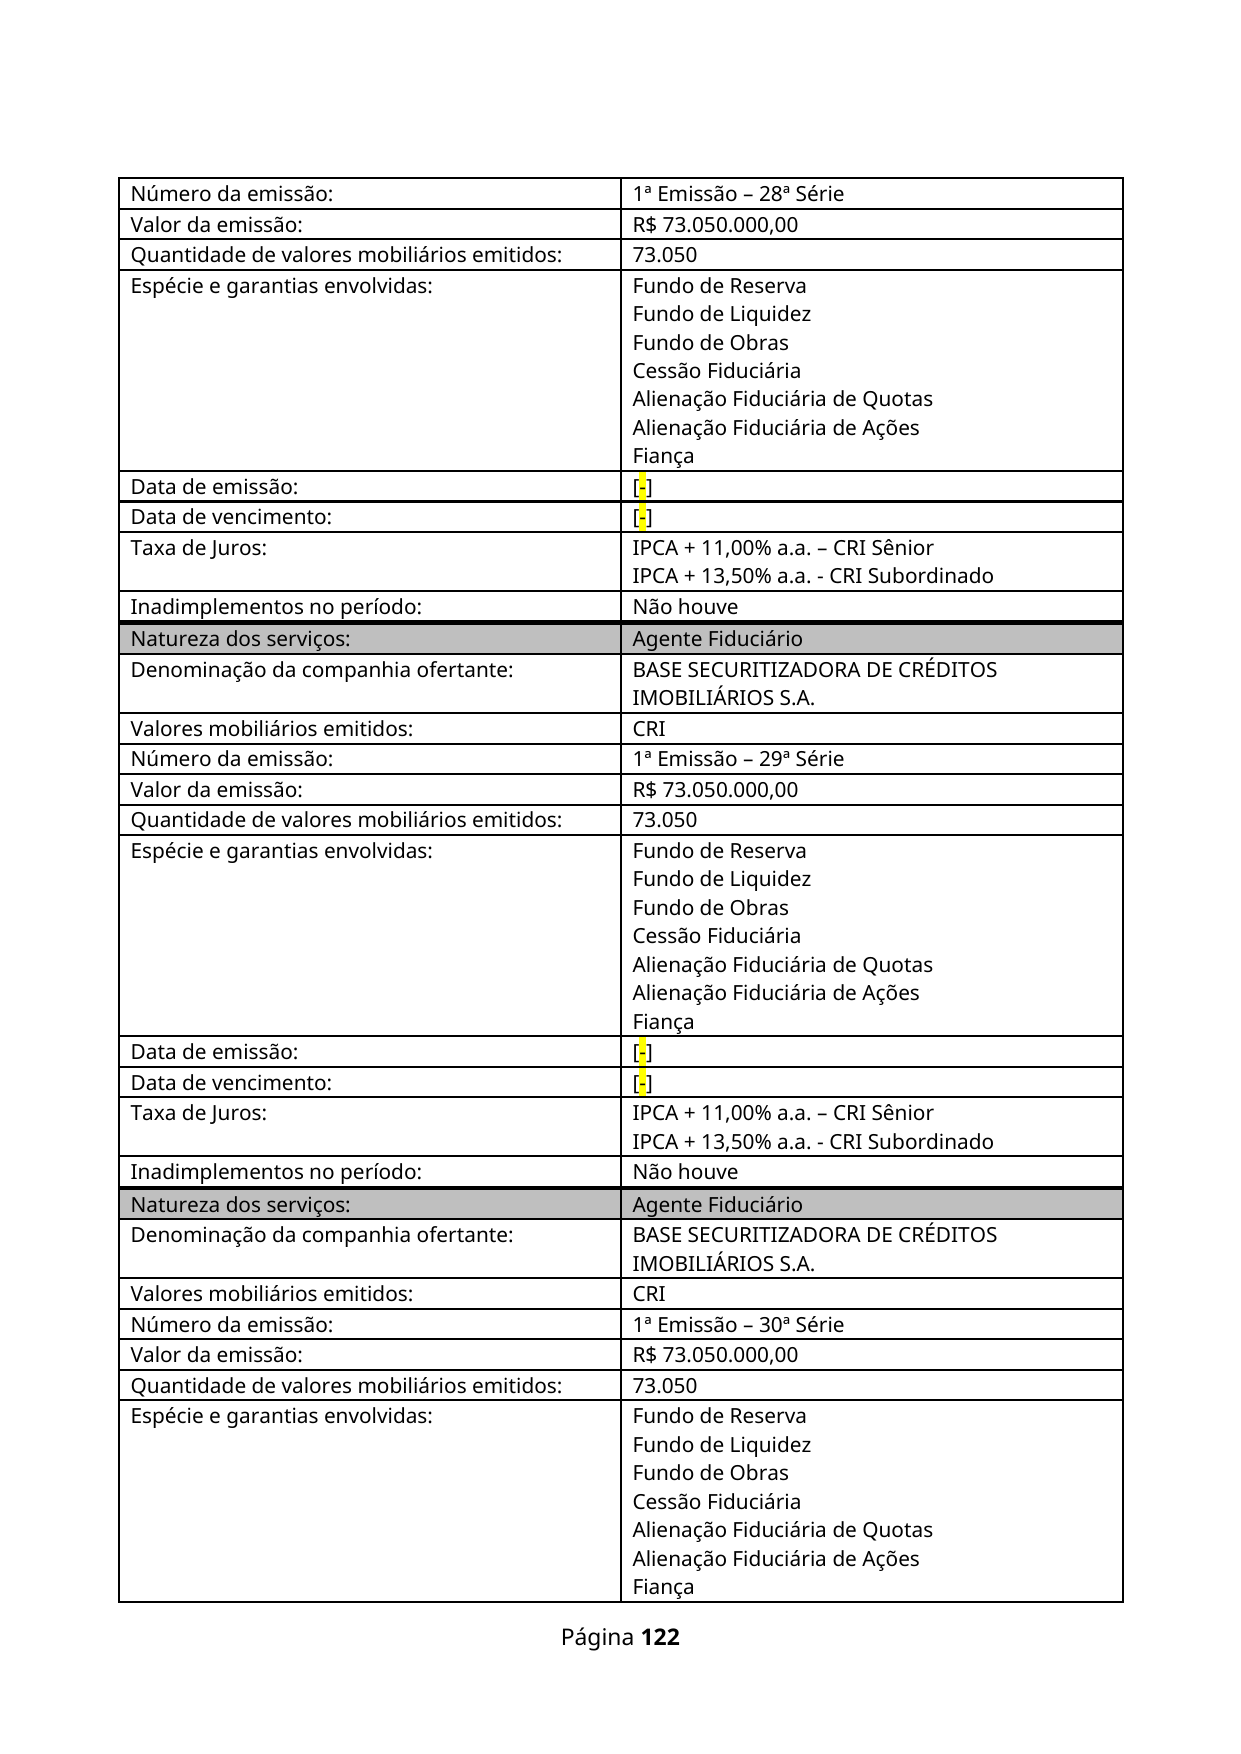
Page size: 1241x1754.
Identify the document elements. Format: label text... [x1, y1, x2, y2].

table_header Agente Fiduciário [622, 1190, 1122, 1218]
table_cell R$ 73.050.000,00 [622, 210, 1122, 238]
table_cell Valor da emissão: [120, 210, 620, 238]
table_cell Fundo de Reserva Fundo de Liquidez Fundo de Obras Cessão Fiduciária Alienação Fiduciária de Quotas Alienação Fiduciária de Ações Fiança [622, 836, 1122, 1035]
table_cell Quantidade de valores mobiliários emitidos: [120, 1371, 620, 1399]
table_cell 73.050 [622, 806, 1122, 834]
table_cell Inadimplementos no período: [120, 1157, 620, 1186]
table_cell Taxa de Juros: [120, 533, 620, 590]
table_cell Denominação da companhia ofertante: [120, 655, 620, 712]
table_cell Data de vencimento: [120, 503, 620, 531]
table_cell 73.050 [622, 1371, 1122, 1399]
table_cell Fundo de Reserva Fundo de Liquidez Fundo de Obras Cessão Fiduciária Alienação Fiduciária de Quotas Alienação Fiduciária de Ações Fiança [622, 271, 1122, 470]
table_cell 1ª Emissão – 30ª Série [622, 1310, 1122, 1338]
table_cell 1ª Emissão – 28ª Série [622, 179, 1122, 208]
table_header Natureza dos serviços: [120, 625, 620, 653]
table_cell Número da emissão: [120, 1310, 620, 1338]
table_cell 1ª Emissão – 29ª Série [622, 745, 1122, 773]
table_cell [-] [646, 1068, 1122, 1096]
table_cell Quantidade de valores mobiliários emitidos: [120, 806, 620, 834]
table_cell Valor da emissão: [120, 1340, 620, 1369]
table_cell Espécie e garantias envolvidas: [120, 836, 620, 1035]
table_header Agente Fiduciário [622, 625, 1122, 653]
table_cell [-] [622, 1068, 639, 1096]
table_cell Quantidade de valores mobiliários emitidos: [120, 240, 620, 269]
table_cell Data de emissão: [120, 1037, 620, 1066]
table_cell IPCA + 11,00% a.a. – CRI Sênior IPCA + 13,50% a.a. - CRI Subordinado [622, 1098, 1122, 1155]
table_cell BASE SECURITIZADORA DE CRÉDITOS IMOBILIÁRIOS S.A. [622, 655, 1122, 712]
table_cell IPCA + 11,00% a.a. – CRI Sênior IPCA + 13,50% a.a. - CRI Subordinado [622, 533, 1122, 590]
table_cell [-] [646, 472, 1122, 500]
table_cell Valores mobiliários emitidos: [120, 1279, 620, 1308]
table_cell Valor da emissão: [120, 775, 620, 803]
table_cell [-] [646, 1037, 1122, 1066]
table_cell BASE SECURITIZADORA DE CRÉDITOS IMOBILIÁRIOS S.A. [622, 1220, 1122, 1277]
table_cell Não houve [622, 1157, 1122, 1186]
table_cell [-] [622, 1037, 639, 1066]
table_cell Valores mobiliários emitidos: [120, 714, 620, 742]
table_cell CRI [622, 714, 1122, 742]
table_cell Número da emissão: [120, 179, 620, 208]
table_cell CRI [622, 1279, 1122, 1308]
table_cell R$ 73.050.000,00 [622, 775, 1122, 803]
table_cell Inadimplementos no período: [120, 592, 620, 620]
table_cell Espécie e garantias envolvidas: [120, 271, 620, 470]
table_cell Espécie e garantias envolvidas: [120, 1401, 620, 1601]
table_cell Taxa de Juros: [120, 1098, 620, 1155]
table_cell [-] [622, 472, 639, 500]
table_header Natureza dos serviços: [120, 1190, 620, 1218]
table_cell 73.050 [622, 240, 1122, 269]
table_cell Denominação da companhia ofertante: [120, 1220, 620, 1277]
table_cell Data de vencimento: [120, 1068, 620, 1096]
table_cell Não houve [622, 592, 1122, 620]
table_cell Data de emissão: [120, 472, 620, 500]
table_cell R$ 73.050.000,00 [622, 1340, 1122, 1369]
table_cell Fundo de Reserva Fundo de Liquidez Fundo de Obras Cessão Fiduciária Alienação Fiduciária de Quotas Alienação Fiduciária de Ações Fiança [622, 1401, 1122, 1601]
table_cell [-] [622, 503, 639, 531]
table_cell Número da emissão: [120, 745, 620, 773]
table_cell [-] [646, 503, 1122, 531]
